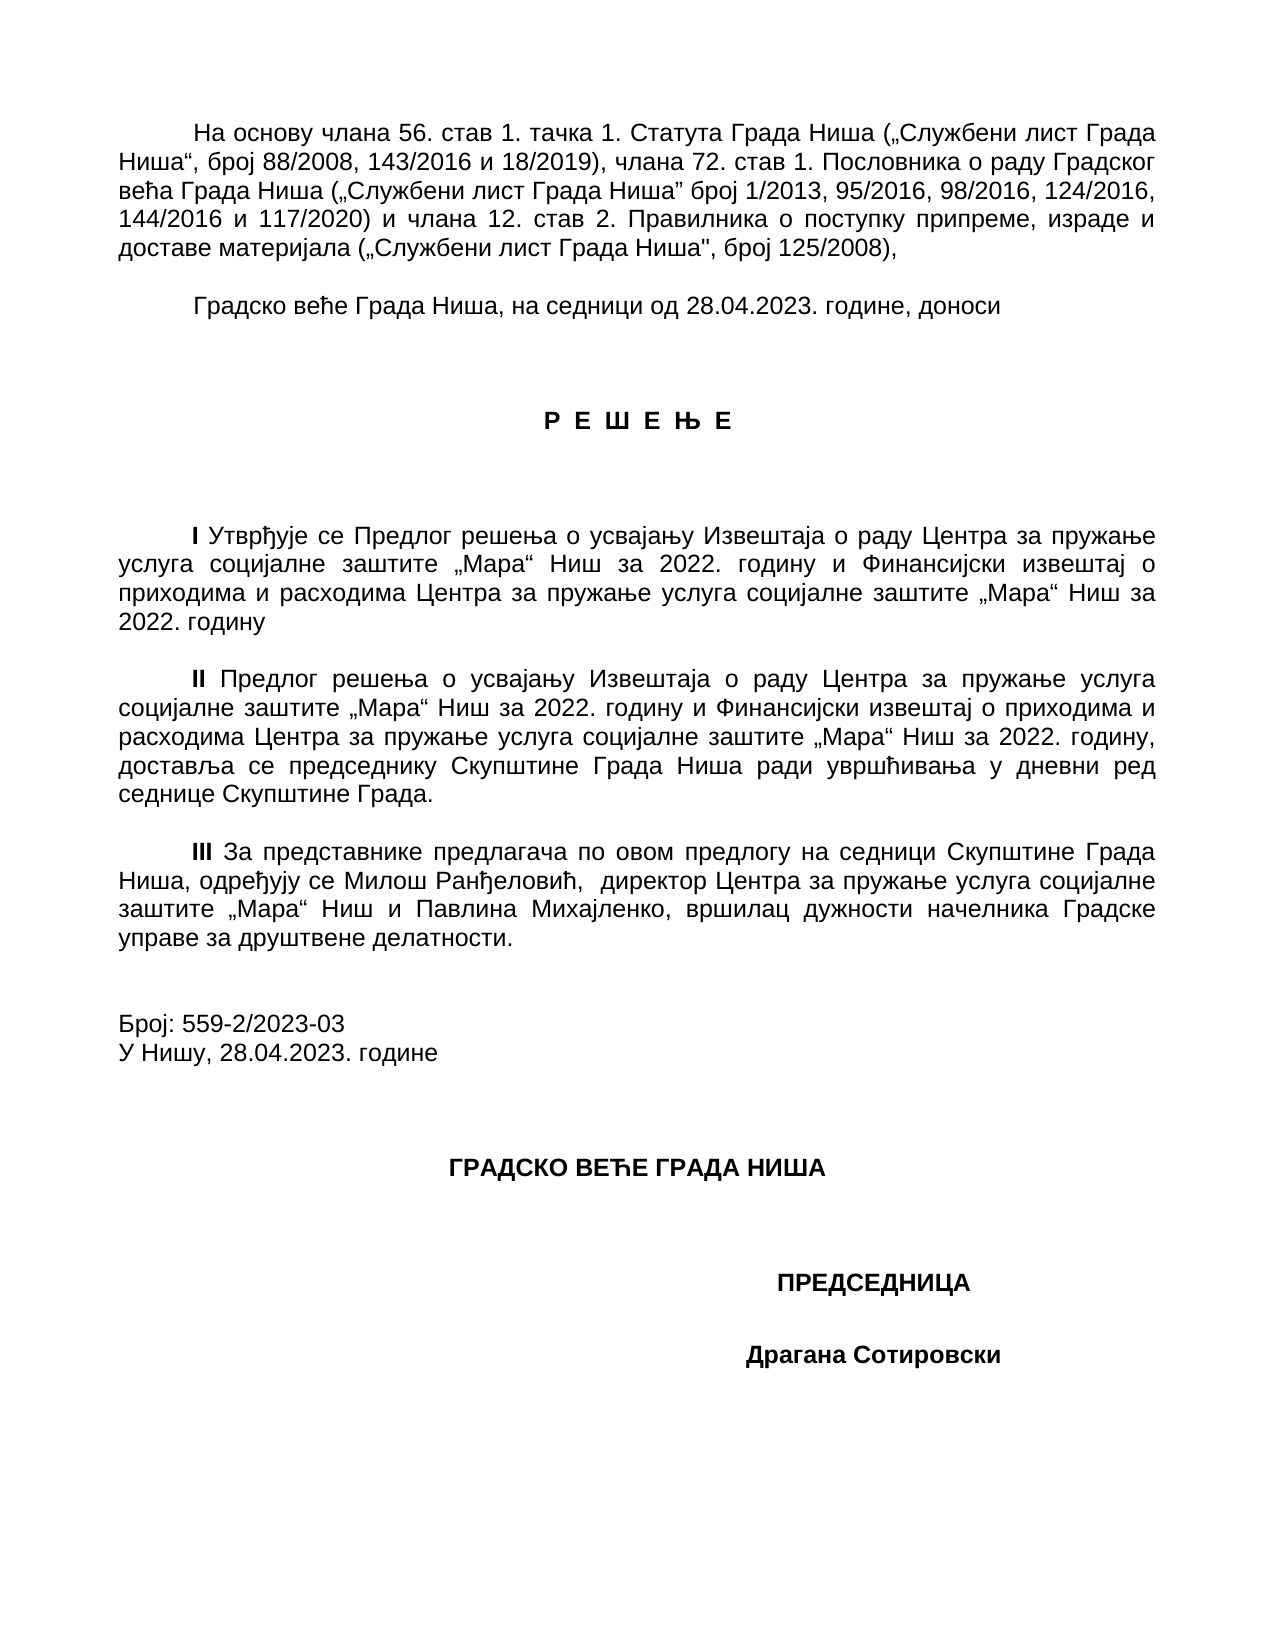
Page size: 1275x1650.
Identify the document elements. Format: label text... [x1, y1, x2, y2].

text III За представнике предлагача по овом предлогу на седници Скупштине Града Ниша, одређују се Милош Ранђеловић, директор Центра за пружање услуга социјалне заштите „Мара“ Ниш и Павлина Михајленко, вршилац дужности начелника Градске управе за друштвене делатности. [118, 837, 1157, 952]
text Драгана Сотировски [591, 1340, 1157, 1369]
text II Предлог решења о усвајању Извештаја о раду Центрa за пружање услуга социјалне заштите „Мара“ Ниш за 2022. годину и Финансијски извештај о приходима и расходима Центрa за пружање услуга социјалне заштите „Мара“ Ниш за 2022. годину, доставља се председнику Скупштине Града Ниша ради увршћивања у дневни ред седнице Скупштине Града. [118, 664, 1157, 808]
text Р Е Ш Е Њ Е [118, 406, 1157, 434]
text ГРАДСКО ВЕЋЕ ГРАДА НИША [118, 1153, 1157, 1182]
text Градско веће Града Ниша, на седници од 28.04.2023. године, доноси [118, 291, 1157, 319]
text На основу члана 56. став 1. тачка 1. Статута Града Ниша („Службени лист Града Ниша“, број 88/2008, 143/2016 и 18/2019), члана 72. став 1. Пословника о раду Градског већа Града Ниша („Службени лист Града Ниша” број 1/2013, 95/2016, 98/2016, 124/2016, 144/2016 и 117/2020) и члана 12. став 2. Правилника о поступку припреме, израде и доставе материјала („Службени лист Града Ниша", број 125/2008), [118, 118, 1157, 262]
text У Нишу, 28.04.2023. године [118, 1038, 1157, 1067]
text Број: 559-2/2023-03 [118, 1009, 1157, 1038]
text ПРЕДСЕДНИЦА [591, 1268, 1157, 1297]
text I Утврђује се Предлог решења о усвајању Извештаја о раду Центрa за пружање услуга социјалне заштите „Мара“ Ниш за 2022. годину и Финансијски извештај о приходима и расходима Центрa за пружање услуга социјалне заштите „Мара“ Ниш за 2022. годину [118, 521, 1157, 636]
